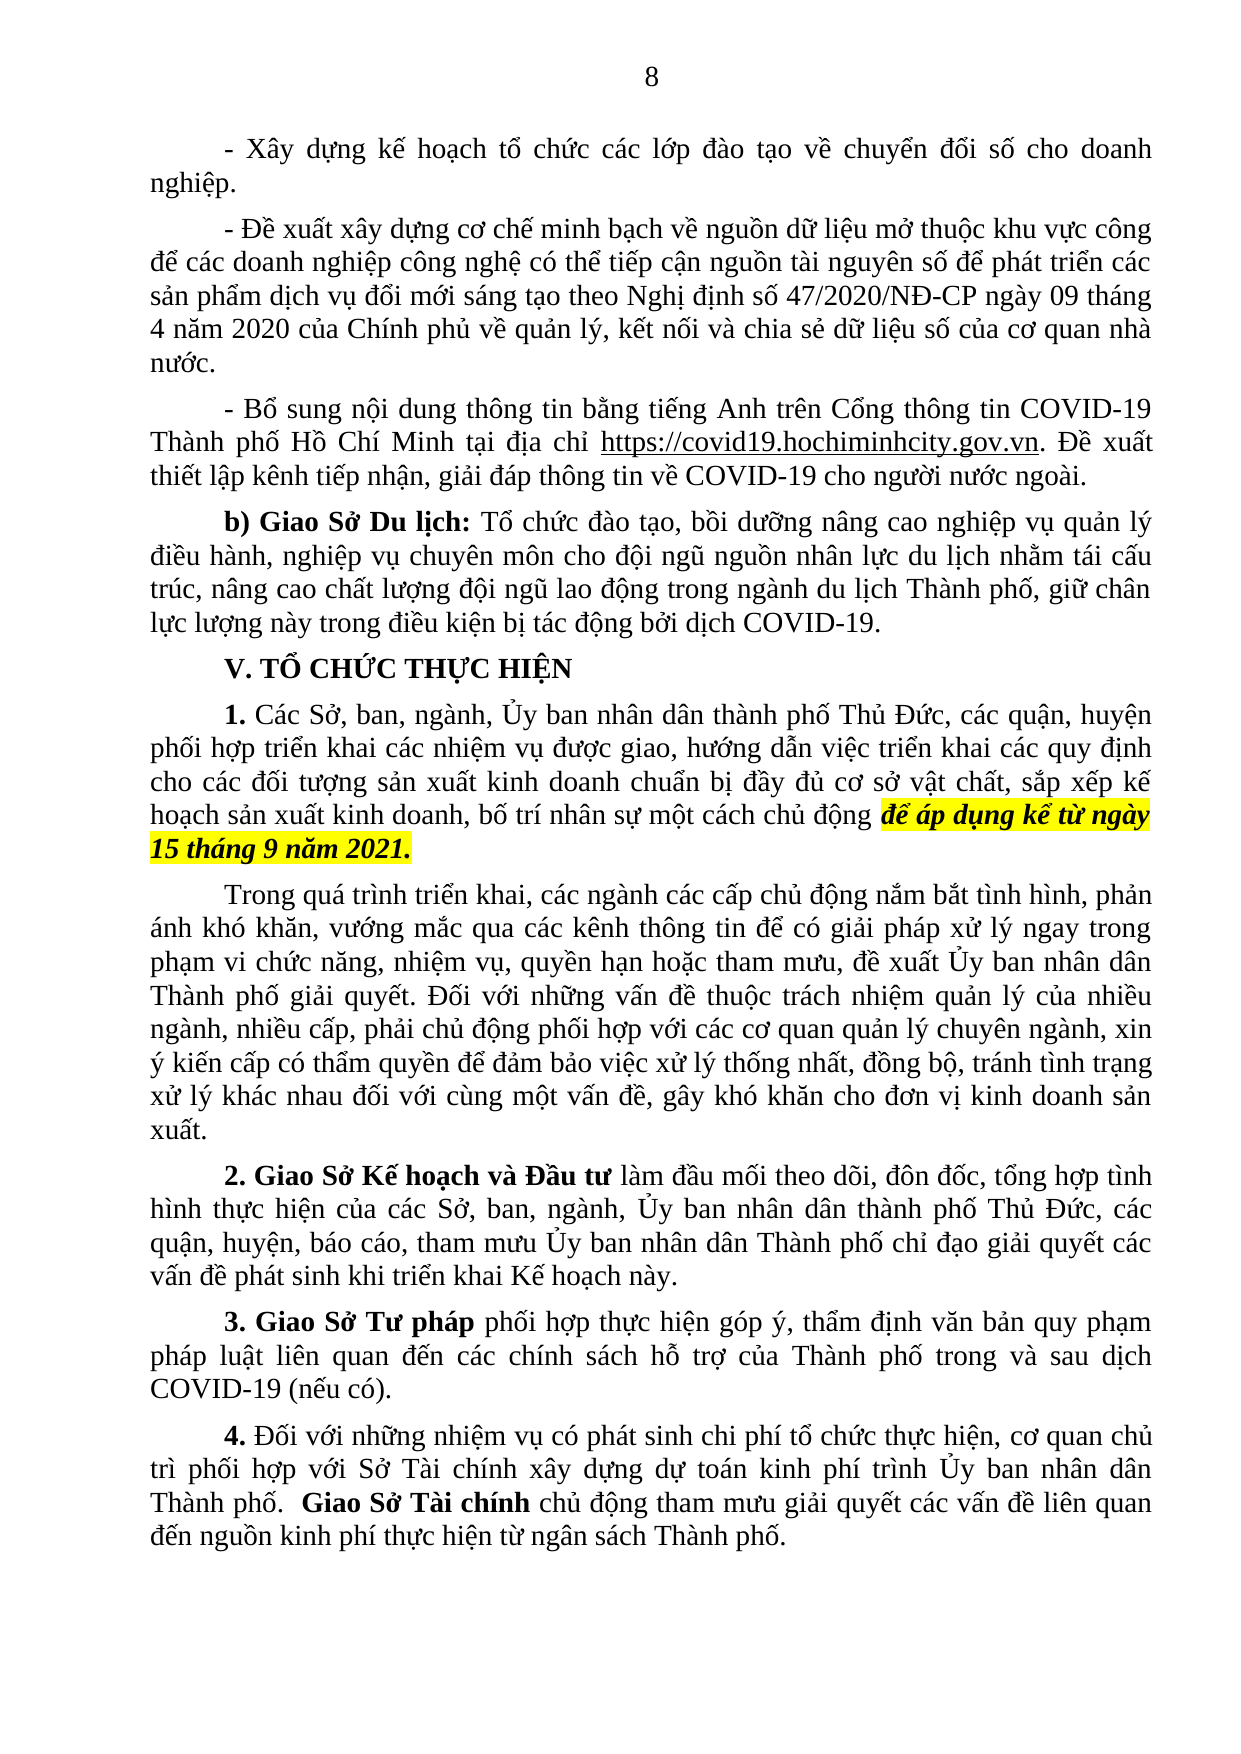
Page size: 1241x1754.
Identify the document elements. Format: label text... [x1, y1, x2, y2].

text - Bổ sung nội dung thông tin bằng tiếng Anh trên Cổng thông tin COVID-19 Thành phố Hồ Chí Minh tại địa chỉ https://covid19.hochiminhcity.gov.vn. Đề xuất thiết lập kênh tiếp nhận, giải đáp thông tin về COVID-19 cho người nước ngoài. [150, 391, 1153, 492]
text 2. Giao Sở Kế hoạch và Đầu tư làm đầu mối theo dõi, đôn đốc, tổng hợp tình hình thực hiện của các Sở, ban, ngành, Ủy ban nhân dân thành phố Thủ Đức, các quận, huyện, báo cáo, tham mưu Ủy ban nhân dân Thành phố chỉ đạo giải quyết các vấn đề phát sinh khi triển khai Kế hoạch này. [150, 1158, 1153, 1292]
text 1. Các Sở, ban, ngành, Ủy ban nhân dân thành phố Thủ Đức, các quận, huyện phối hợp triển khai các nhiệm vụ được giao, hướng dẫn việc triển khai các quy định cho các đối tượng sản xuất kinh doanh chuẩn bị đầy đủ cơ sở vật chất, sắp xếp kế hoạch sản xuất kinh doanh, bố trí nhân sự một cách chủ động để áp dụng kể từ ngày 15 tháng 9 năm 2021. [150, 697, 1153, 864]
text - Xây dựng kế hoạch tổ chức các lớp đào tạo về chuyển đổi số cho doanh nghiệp. [150, 131, 1153, 198]
text 4. Đối với những nhiệm vụ có phát sinh chi phí tổ chức thực hiện, cơ quan chủ trì phối hợp với Sở Tài chính xây dựng dự toán kinh phí trình Ủy ban nhân dân Thành phố. Giao Sở Tài chính chủ động tham mưu giải quyết các vấn đề liên quan đến nguồn kinh phí thực hiện từ ngân sách Thành phố. [150, 1418, 1153, 1552]
text 3. Giao Sở Tư pháp phối hợp thực hiện góp ý, thẩm định văn bản quy phạm pháp luật liên quan đến các chính sách hỗ trợ của Thành phố trong và sau dịch COVID-19 (nếu có). [150, 1304, 1153, 1405]
text - Đề xuất xây dựng cơ chế minh bạch về nguồn dữ liệu mở thuộc khu vực công để các doanh nghiệp công nghệ có thể tiếp cận nguồn tài nguyên số để phát triển các sản phẩm dịch vụ đổi mới sáng tạo theo Nghị định số 47/2020/NĐ-CP ngày 09 tháng 4 năm 2020 của Chính phủ về quản lý, kết nối và chia sẻ dữ liệu số của cơ quan nhà nước. [150, 211, 1153, 378]
text b) Giao Sở Du lịch: Tổ chức đào tạo, bồi dưỡng nâng cao nghiệp vụ quản lý điều hành, nghiệp vụ chuyên môn cho đội ngũ nguồn nhân lực du lịch nhằm tái cấu trúc, nâng cao chất lượng đội ngũ lao động trong ngành du lịch Thành phố, giữ chân lực lượng này trong điều kiện bị tác động bởi dịch COVID-19. [150, 504, 1153, 638]
text V. TỔ CHỨC THỰC HIỆN [150, 651, 1153, 684]
text Trong quá trình triển khai, các ngành các cấp chủ động nắm bắt tình hình, phản ánh khó khăn, vướng mắc qua các kênh thông tin để có giải pháp xử lý ngay trong phạm vi chức năng, nhiệm vụ, quyền hạn hoặc tham mưu, đề xuất Ủy ban nhân dân Thành phố giải quyết. Đối với những vấn đề thuộc trách nhiệm quản lý của nhiều ngành, nhiều cấp, phải chủ động phối hợp với các cơ quan quản lý chuyên ngành, xin ý kiến cấp có thẩm quyền để đảm bảo việc xử lý thống nhất, đồng bộ, tránh tình trạng xử lý khác nhau đối với cùng một vấn đề, gây khó khăn cho đơn vị kinh doanh sản xuất. [150, 877, 1153, 1145]
